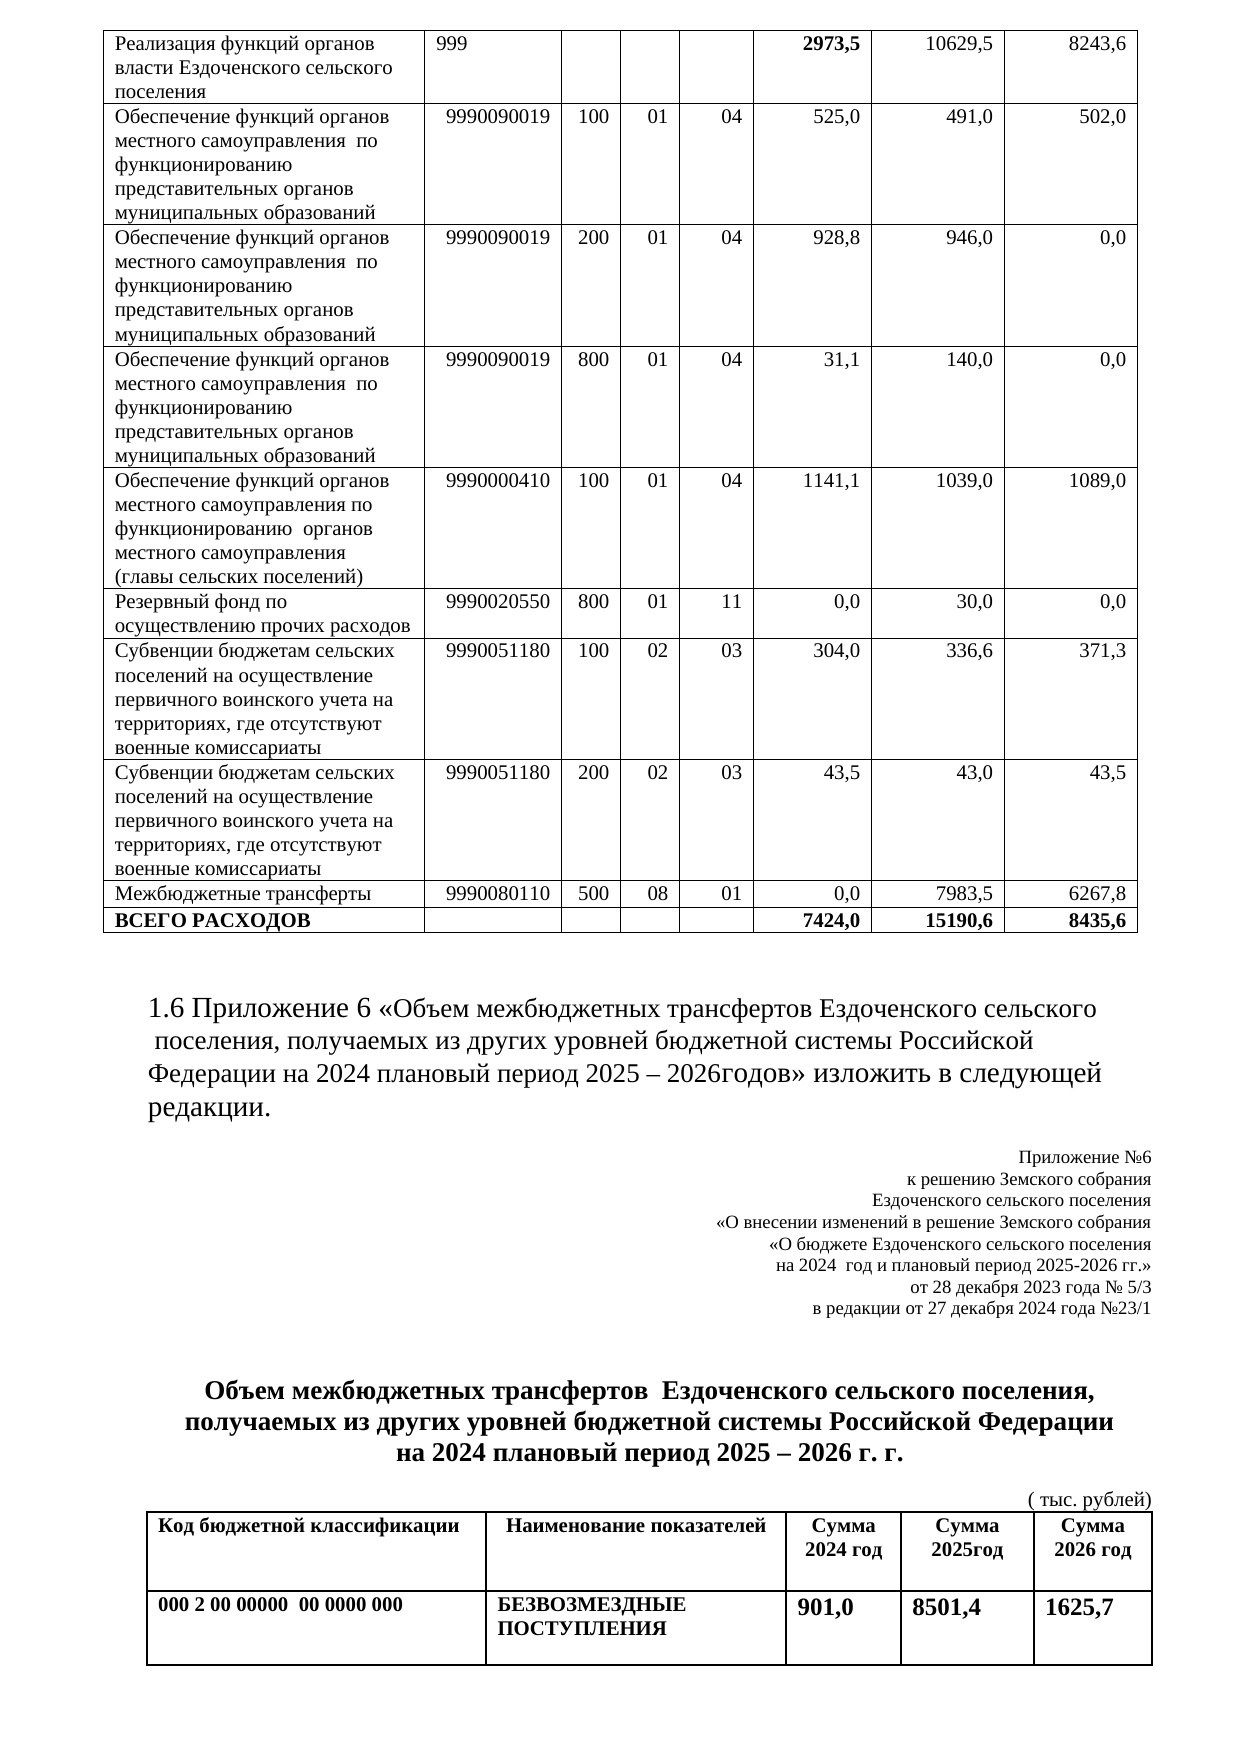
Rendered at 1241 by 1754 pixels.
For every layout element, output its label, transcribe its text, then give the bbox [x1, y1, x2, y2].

table_cell 946,0 [872, 225, 1004, 346]
table_cell 11 [680, 589, 753, 637]
table_cell [680, 908, 753, 932]
table_cell 502,0 [1005, 104, 1137, 224]
table_cell 9990051180 [425, 639, 561, 759]
table_cell Обеспечение функций органов местного самоуправления по функционированию представительных органов муниципальных образований [104, 347, 424, 467]
text к решению Земского собрания [148, 1168, 1152, 1189]
table_cell 01 [621, 347, 679, 467]
subtitle 1.6 Приложение 6 «Объем межбюджетных трансфертов Ездоченского сельского [148, 990, 1152, 1024]
table_cell 31,1 [754, 347, 871, 467]
table_cell 0,0 [1005, 225, 1137, 346]
table_cell 01 [680, 881, 753, 907]
table_cell 04 [680, 225, 753, 346]
table_cell 2973,5 [754, 31, 871, 103]
subtitle Объем межбюджетных трансфертов Ездоченского сельского поселения, [148, 1374, 1152, 1405]
table_cell 1141,1 [754, 468, 871, 588]
table_cell 500 [562, 881, 620, 907]
table_cell 140,0 [872, 347, 1004, 467]
table_cell 7424,0 [754, 908, 871, 932]
table_cell 200 [562, 760, 620, 880]
table_cell Субвенции бюджетам сельских поселений на осуществление первичного воинского учета на территориях, где отсутствуют военные комиссариаты [104, 760, 424, 880]
table_cell 01 [621, 589, 679, 637]
table_cell 02 [621, 760, 679, 880]
table_cell 7983,5 [872, 881, 1004, 907]
table_cell 0,0 [754, 589, 871, 637]
text в редакции от 27 декабря 2024 года №23/1 [148, 1297, 1152, 1319]
subtitle редакции. [148, 1089, 1152, 1122]
table_cell 01 [621, 468, 679, 588]
table_cell Субвенции бюджетам сельских поселений на осуществление первичного воинского учета на территориях, где отсутствуют военные комиссариаты [104, 639, 424, 759]
table_cell 43,0 [872, 760, 1004, 880]
table_cell 9990090019 [425, 225, 561, 346]
table_cell 03 [680, 639, 753, 759]
table_header Сумма 2026 год [1035, 1513, 1151, 1590]
table_cell 9990080110 [425, 881, 561, 907]
table_cell 525,0 [754, 104, 871, 224]
table_cell 04 [680, 468, 753, 588]
table_cell 928,8 [754, 225, 871, 346]
table_cell 01 [621, 225, 679, 346]
table_cell 15190,6 [872, 908, 1004, 932]
table_cell 10629,5 [872, 31, 1004, 103]
text Ездоченского сельского поселения [148, 1189, 1152, 1211]
table_cell 000 2 00 00000 00 0000 000 [148, 1592, 485, 1664]
table_cell 1039,0 [872, 468, 1004, 588]
table_cell Обеспечение функций органов местного самоуправления по функционированию органов местного самоуправления (главы сельских поселений) [104, 468, 424, 588]
table_cell 9990090019 [425, 104, 561, 224]
table_cell [621, 31, 679, 103]
table_header Код бюджетной классификации [148, 1513, 485, 1590]
text ( тыс. рублей) [148, 1487, 1152, 1511]
table_cell 491,0 [872, 104, 1004, 224]
table_cell 43,5 [1005, 760, 1137, 880]
text Приложение №6 [148, 1146, 1152, 1168]
table_cell 02 [621, 639, 679, 759]
table_cell 8501,4 [902, 1592, 1033, 1664]
table_cell 43,5 [754, 760, 871, 880]
text от 28 декабря 2023 года № 5/3 [148, 1276, 1152, 1297]
table_cell 100 [562, 639, 620, 759]
table_cell 100 [562, 104, 620, 224]
table_cell Межбюджетные трансферты [104, 881, 424, 907]
table_cell 200 [562, 225, 620, 346]
subtitle поселения, получаемых из других уровней бюджетной системы Российской [148, 1024, 1152, 1055]
table_cell [562, 908, 620, 932]
table_cell 304,0 [754, 639, 871, 759]
table_cell 0,0 [1005, 347, 1137, 467]
table_cell 08 [621, 881, 679, 907]
table_cell 800 [562, 589, 620, 637]
subtitle Федерации на 2024 плановый период 2025 – 2026годов» изложить в следующей [148, 1055, 1152, 1089]
table_cell 800 [562, 347, 620, 467]
table_cell 8243,6 [1005, 31, 1137, 103]
table_cell [680, 31, 753, 103]
table_cell 04 [680, 104, 753, 224]
table_cell 999 [425, 31, 561, 103]
subtitle на 2024 плановый период 2025 – 2026 г. г. [148, 1436, 1152, 1467]
table_cell 9990090019 [425, 347, 561, 467]
table_header Сумма 2025год [902, 1513, 1033, 1590]
table_cell [425, 908, 561, 932]
table_cell ВСЕГО РАСХОДОВ [104, 908, 424, 932]
table_cell БЕЗВОЗМЕЗДНЫЕ ПОСТУПЛЕНИЯ [487, 1592, 785, 1664]
table_header Наименование показателей [487, 1513, 785, 1590]
table_cell [562, 31, 620, 103]
table_cell Реализация функций органов власти Ездоченского сельского поселения [104, 31, 424, 103]
table_cell 9990000410 [425, 468, 561, 588]
table_cell 01 [621, 104, 679, 224]
table_cell Обеспечение функций органов местного самоуправления по функционированию представительных органов муниципальных образований [104, 225, 424, 346]
text «О внесении изменений в решение Земского собрания [148, 1211, 1152, 1232]
table_cell 9990020550 [425, 589, 561, 637]
table_cell 8435,6 [1005, 908, 1137, 932]
subtitle получаемых из других уровней бюджетной системы Российской Федерации [148, 1405, 1152, 1436]
table_cell 6267,8 [1005, 881, 1137, 907]
table_header Сумма 2024 год [787, 1513, 900, 1590]
table_cell 901,0 [787, 1592, 900, 1664]
table_cell 0,0 [754, 881, 871, 907]
table_cell 30,0 [872, 589, 1004, 637]
table_cell 9990051180 [425, 760, 561, 880]
table_cell [621, 908, 679, 932]
table_cell Обеспечение функций органов местного самоуправления по функционированию представительных органов муниципальных образований [104, 104, 424, 224]
text на 2024 год и плановый период 2025-2026 гг.» [148, 1254, 1152, 1276]
table_cell 0,0 [1005, 589, 1137, 637]
table_cell 04 [680, 347, 753, 467]
table_cell 336,6 [872, 639, 1004, 759]
table_cell 1089,0 [1005, 468, 1137, 588]
table_cell 1625,7 [1035, 1592, 1151, 1664]
table_cell 100 [562, 468, 620, 588]
table_cell 371,3 [1005, 639, 1137, 759]
table_cell Резервный фонд по осуществлению прочих расходов [104, 589, 424, 637]
text «О бюджете Ездоченского сельского поселения [148, 1232, 1152, 1254]
table_cell 03 [680, 760, 753, 880]
